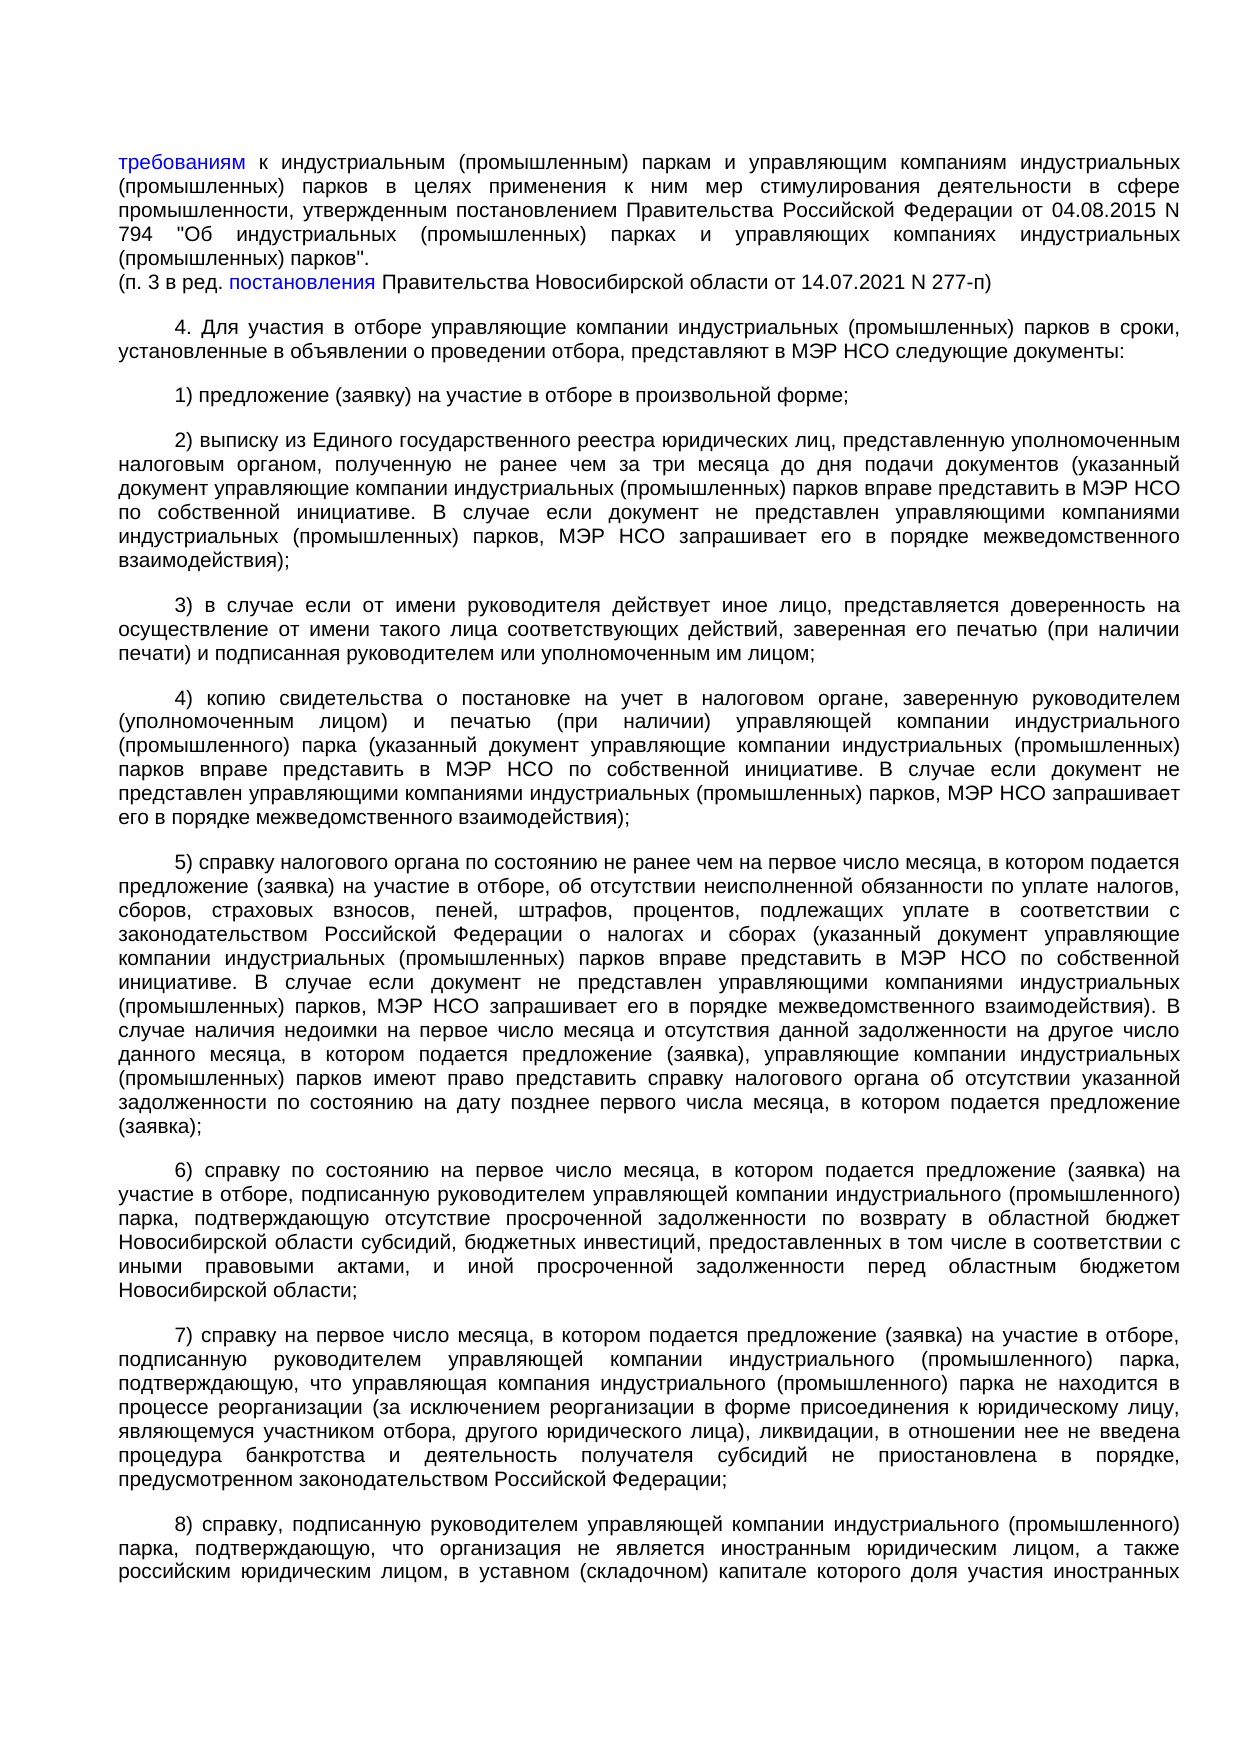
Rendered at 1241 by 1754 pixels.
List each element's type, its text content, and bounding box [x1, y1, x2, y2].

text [118, 1511, 1181, 1583]
text 4) копию свидетельства о постановке на учет в налоговом органе, заверенную руководителем (уполномоченным лицом) и печатью (при наличии) управляющей компании индустриального (промышленного) парка (указанный документ управляющие компании индустриальных (промышленных) парков вправе представить в МЭР НСО по собственной инициативе. В случае если документ не представлен управляющими компаниями индустриальных (промышленных) парков, МЭР НСО запрашивает его в порядке межведомственного взаимодействия); [118, 685, 1181, 829]
text 6) справку по состоянию на первое число месяца, в котором подается предложение (заявка) на участие в отборе, подписанную руководителем управляющей компании индустриального (промышленного) парка, подтверждающую отсутствие просроченной задолженности по возврату в областной бюджет Новосибирской области субсидий, бюджетных инвестиций, предоставленных в том числе в соответствии с иными правовыми актами, и иной просроченной задолженности перед областным бюджетом Новосибирской области; [118, 1158, 1181, 1302]
text 1) предложение (заявку) на участие в отборе в произвольной форме; [118, 383, 1181, 407]
text 7) справку на первое число месяца, в котором подается предложение (заявка) на участие в отборе, подписанную руководителем управляющей компании индустриального (промышленного) парка, подтверждающую, что управляющая компания индустриального (промышленного) парка не находится в процессе реорганизации (за исключением реорганизации в форме присоединения к юридическому лицу, являющемуся участником отбора, другого юридического лица), ликвидации, в отношении нее не введена процедура банкротства и деятельность получателя субсидий не приостановлена в порядке, предусмотренном законодательством Российской Федерации; [118, 1323, 1181, 1491]
text (п. 3 в ред. постановления Правительства Новосибирской области от 14.07.2021 N 277-п) [118, 270, 1181, 294]
text 4. Для участия в отборе управляющие компании индустриальных (промышленных) парков в сроки, установленные в объявлении о проведении отбора, представляют в МЭР НСО следующие документы: [118, 314, 1181, 362]
text 2) выписку из Единого государственного реестра юридических лиц, представленную уполномоченным налоговым органом, полученную не ранее чем за три месяца до дня подачи документов (указанный документ управляющие компании индустриальных (промышленных) парков вправе представить в МЭР НСО по собственной инициативе. В случае если документ не представлен управляющими компаниями индустриальных (промышленных) парков, МЭР НСО запрашивает его в порядке межведомственного взаимодействия); [118, 428, 1181, 572]
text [118, 150, 1181, 270]
text 5) справку налогового органа по состоянию не ранее чем на первое число месяца, в котором подается предложение (заявка) на участие в отборе, об отсутствии неисполненной обязанности по уплате налогов, сборов, страховых взносов, пеней, штрафов, процентов, подлежащих уплате в соответствии с законодательством Российской Федерации о налогах и сборах (указанный документ управляющие компании индустриальных (промышленных) парков вправе представить в МЭР НСО по собственной инициативе. В случае если документ не представлен управляющими компаниями индустриальных (промышленных) парков, МЭР НСО запрашивает его в порядке межведомственного взаимодействия). В случае наличия недоимки на первое число месяца и отсутствия данной задолженности на другое число данного месяца, в котором подается предложение (заявка), управляющие компании индустриальных (промышленных) парков имеют право представить справку налогового органа об отсутствии указанной задолженности по состоянию на дату позднее первого числа месяца, в котором подается предложение (заявка); [118, 850, 1181, 1137]
text 3) в случае если от имени руководителя действует иное лицо, представляется доверенность на осуществление от имени такого лица соответствующих действий, заверенная его печатью (при наличии печати) и подписанная руководителем или уполномоченным им лицом; [118, 593, 1181, 664]
